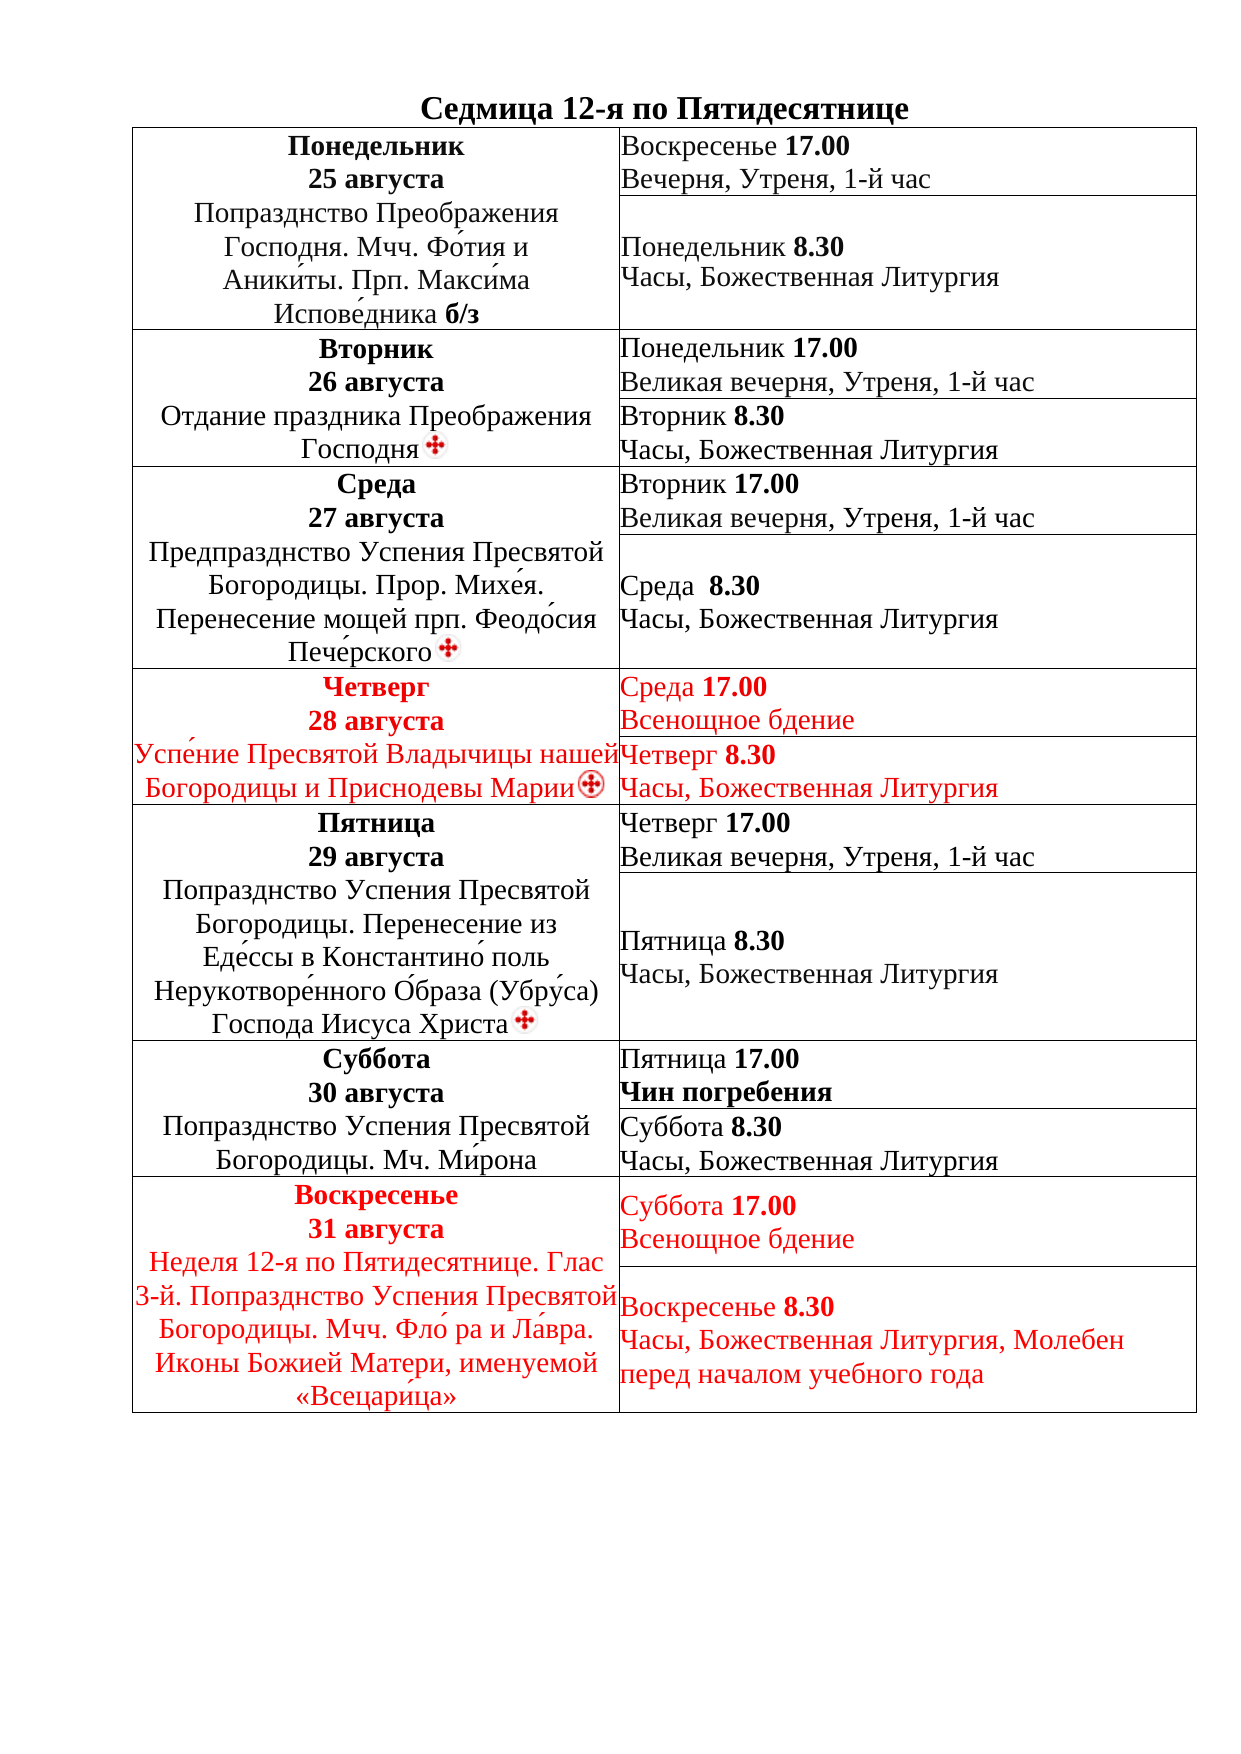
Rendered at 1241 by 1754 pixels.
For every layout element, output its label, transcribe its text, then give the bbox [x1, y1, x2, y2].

table_cell Понедельник 8.30 Часы, Божественная Литургия [620, 196, 1196, 329]
table_cell Воскресенье 8.30 Часы, Божественная Литургия, Молебен перед началом учебного года [620, 1267, 1196, 1412]
picture [419, 431, 452, 459]
table_cell Среда 27 августа Предпразднство Успения Пресвятой Богородицы. Прор. Михе́я. Перенесение мощей прп. Феодо́сия Пече́рского [133, 467, 619, 668]
table_cell Пятница 29 августа Попразднство Успения Пресвятой Богородицы. Перенесение из Еде́ссы в Константино́ поль Нерукотворе́нного О́браза (Убру́са) Господа Иисуса Христа [133, 805, 619, 1040]
table_cell Пятница 8.30 Часы, Божественная Литургия [620, 873, 1196, 1040]
text Седмица 12-я по Пятидесятнице [177, 89, 1152, 127]
table_header Воскресенье 17.00 Вечерня, Утреня, 1-й час [620, 128, 1196, 195]
table_cell Понедельник 17.00 Великая вечерня, Утреня, 1-й час [620, 330, 1196, 397]
table_cell Суббота 8.30 Часы, Божественная Литургия [620, 1109, 1196, 1176]
table_header Понедельник 25 августа Попразднство Преображения Господня. Мчч. Фо́тия и Аники́ты. Прп. Макси́ма Испове́дника б/з [133, 128, 619, 329]
table_cell Вторник 8.30 Часы, Божественная Литургия [620, 399, 1196, 466]
table_cell Суббота 17.00 Всенощное бдение [620, 1177, 1196, 1266]
table_cell Четверг 17.00 Великая вечерня, Утреня, 1-й час [620, 805, 1196, 872]
table_cell Вторник 26 августа Отдание праздника Преображения Господня [133, 330, 619, 466]
table_cell Суббота 30 августа Попразднство Успения Пресвятой Богородицы. Мч. Ми́рона [133, 1041, 619, 1176]
table_cell Среда 17.00 Всенощное бдение [620, 669, 1196, 736]
table_cell Вторник 17.00 Великая вечерня, Утреня, 1-й час [620, 467, 1196, 534]
table_cell Пятница 17.00 Чин погребения [620, 1041, 1196, 1108]
picture [575, 770, 608, 798]
picture [508, 1006, 542, 1034]
table_cell Среда 8.30 Часы, Божественная Литургия [620, 535, 1196, 668]
picture [432, 634, 465, 662]
table_cell Четверг 8.30 Часы, Божественная Литургия [620, 737, 1196, 804]
table_cell Четверг 28 августа Успе́ние Пресвятой Владычицы нашей Богородицы и Приснодевы Марии [133, 669, 619, 804]
table_cell Воскресенье 31 августа Неделя 12-я по Пятидесятнице. Глас 3-й. Попразднство Успения Пресвятой Богородицы. Мчч. Фло́ ра и Ла́вра. Иконы Божией Матери, именуемой «Всецари́ца» [133, 1177, 619, 1412]
